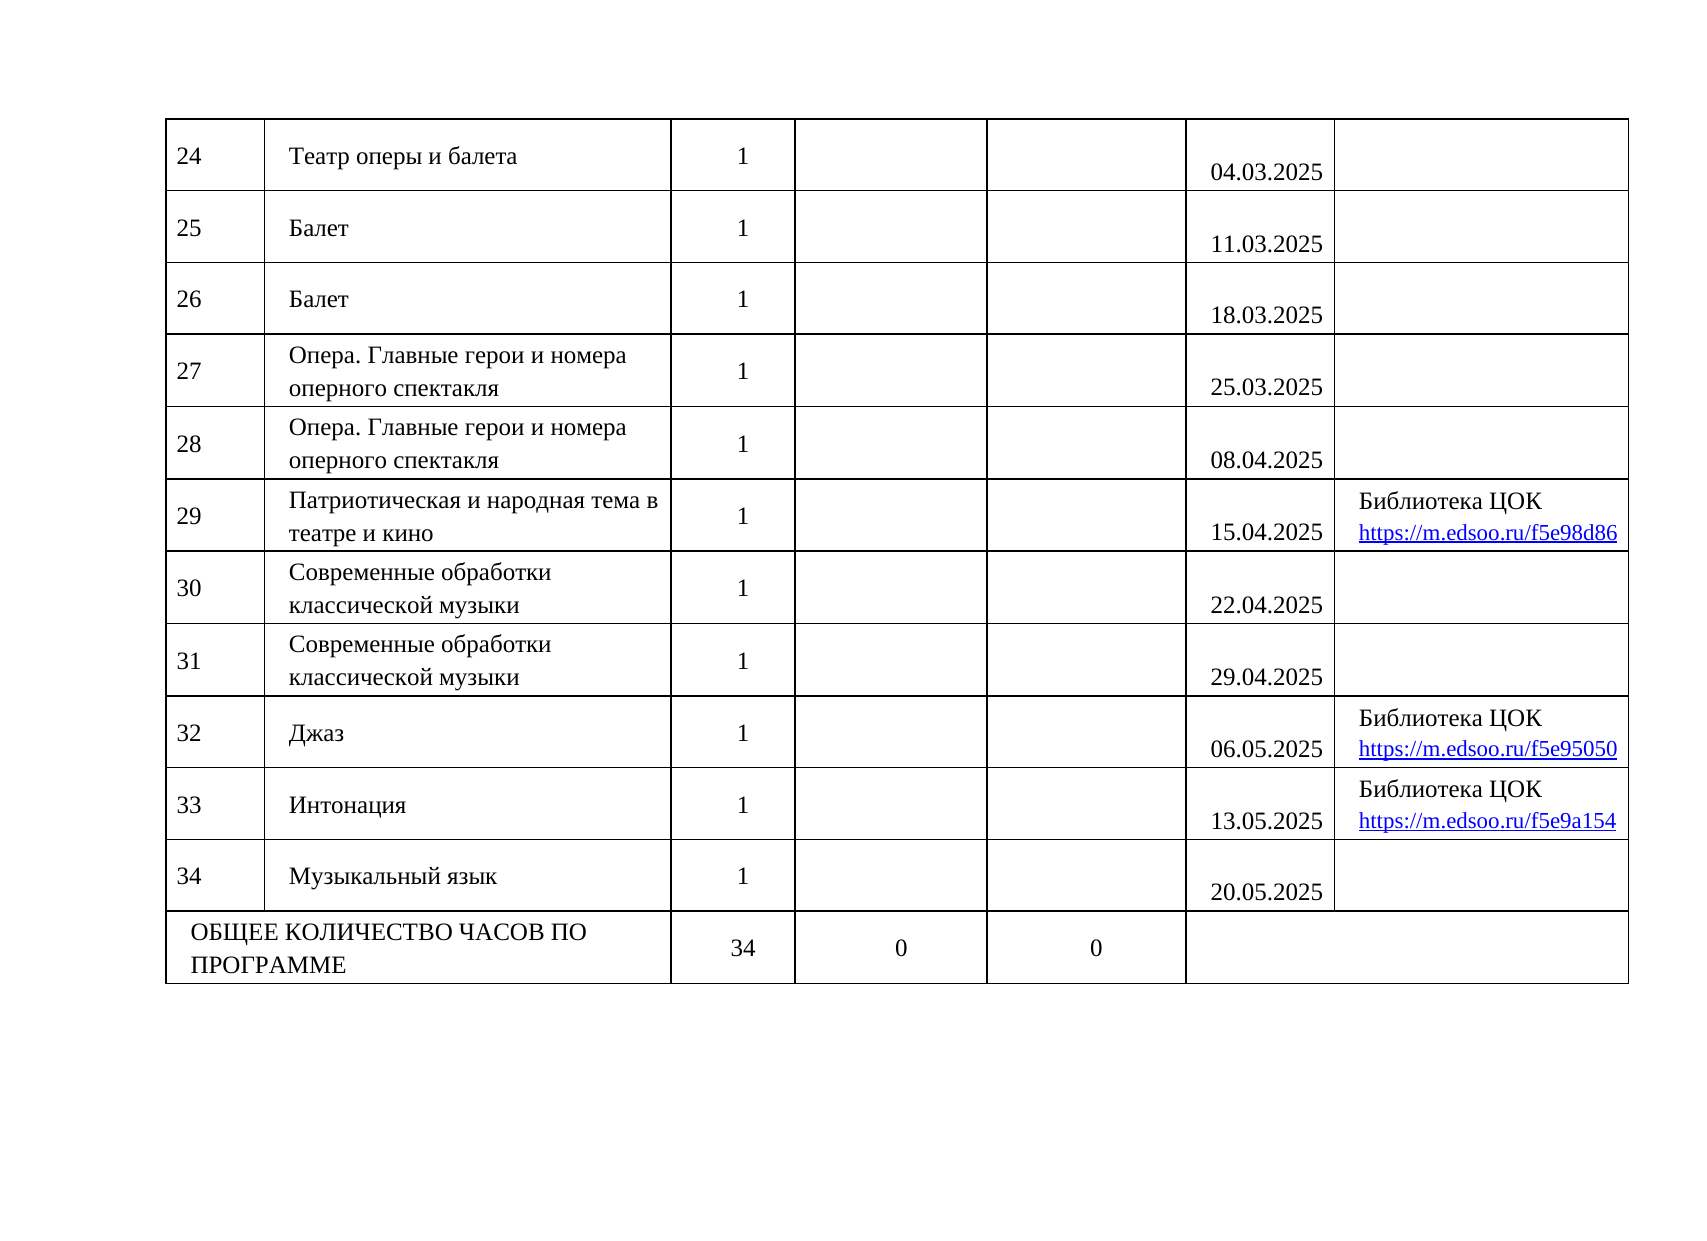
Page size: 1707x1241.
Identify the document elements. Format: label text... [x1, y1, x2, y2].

table_cell 0 [988, 912, 1185, 982]
table_cell [988, 697, 1185, 767]
table_cell 1 [672, 697, 794, 767]
table_cell Интонация [265, 768, 670, 838]
table_cell 29 [167, 480, 264, 550]
table_cell 1 [672, 120, 794, 190]
table_cell 06.05.2025 [1187, 697, 1334, 767]
table_cell 34 [672, 912, 794, 982]
table_cell 13.05.2025 [1187, 768, 1334, 838]
table_cell Театр оперы и балета [265, 120, 670, 190]
table_cell [988, 335, 1185, 406]
table_cell [796, 191, 986, 261]
table_cell 1 [672, 840, 794, 910]
table_cell 33 [167, 768, 264, 838]
table_cell 1 [672, 768, 794, 838]
table_cell 08.04.2025 [1187, 407, 1334, 478]
table_cell [988, 120, 1185, 190]
table_cell Патриотическая и народная тема в театре и кино [265, 480, 670, 550]
table_cell [796, 480, 986, 550]
table_cell Музыкальный язык [265, 840, 670, 910]
table_cell 11.03.2025 [1187, 191, 1334, 261]
table_cell 29.04.2025 [1187, 624, 1334, 695]
table_cell 1 [672, 263, 794, 333]
table_cell 04.03.2025 [1187, 120, 1334, 190]
table_cell [796, 840, 986, 910]
table_cell [1335, 191, 1628, 261]
table_cell [988, 840, 1185, 910]
table_cell 15.04.2025 [1187, 480, 1334, 550]
table_cell 27 [167, 335, 264, 406]
table_cell [988, 263, 1185, 333]
table_cell Опера. Главные герои и номера оперного спектакля [265, 335, 670, 406]
table_cell Современные обработки классической музыки [265, 552, 670, 623]
table_cell 22.04.2025 [1187, 552, 1334, 623]
table_cell [796, 552, 986, 623]
table_cell [796, 407, 986, 478]
table_cell [1335, 120, 1628, 190]
table_cell 34 [167, 840, 264, 910]
table_cell [796, 768, 986, 838]
table_cell 20.05.2025 [1187, 840, 1334, 910]
table_cell 1 [672, 480, 794, 550]
table_cell 31 [167, 624, 264, 695]
table_cell Балет [265, 263, 670, 333]
table_cell [988, 191, 1185, 261]
table_cell 32 [167, 697, 264, 767]
table_cell Библиотека ЦОК https://m.edsoo.ru/f5e95050 [1335, 697, 1628, 767]
table_cell Современные обработки классической музыки [265, 624, 670, 695]
table_cell [796, 697, 986, 767]
table_cell 1 [672, 552, 794, 623]
table_cell [988, 624, 1185, 695]
table_cell Библиотека ЦОК https://m.edsoo.ru/f5e9a154 [1335, 768, 1628, 838]
table_cell [988, 407, 1185, 478]
table_cell [988, 480, 1185, 550]
table_cell Опера. Главные герои и номера оперного спектакля [265, 407, 670, 478]
table_cell Библиотека ЦОК https://m.edsoo.ru/f5e98d86 [1335, 480, 1628, 550]
table_cell Джаз [265, 697, 670, 767]
table_cell 1 [672, 191, 794, 261]
table_cell [1335, 263, 1628, 333]
table_cell ОБЩЕЕ КОЛИЧЕСТВО ЧАСОВ ПО ПРОГРАММЕ [167, 912, 670, 982]
table_cell [988, 768, 1185, 838]
table_cell 25.03.2025 [1187, 335, 1334, 406]
table_cell [988, 552, 1185, 623]
table_cell [1335, 335, 1628, 406]
table_cell 26 [167, 263, 264, 333]
table_cell 0 [796, 912, 986, 982]
table_cell [1335, 407, 1628, 478]
table_cell 1 [672, 407, 794, 478]
table_cell [796, 335, 986, 406]
table_cell [1335, 840, 1628, 910]
table_cell [1335, 624, 1628, 695]
table_cell [796, 624, 986, 695]
table_cell [1335, 552, 1628, 623]
table_cell Балет [265, 191, 670, 261]
table_cell [1187, 912, 1628, 982]
table_cell 18.03.2025 [1187, 263, 1334, 333]
table_cell 25 [167, 191, 264, 261]
table_cell [796, 120, 986, 190]
table_cell 28 [167, 407, 264, 478]
table_cell 30 [167, 552, 264, 623]
table_cell 1 [672, 335, 794, 406]
table_cell 24 [167, 120, 264, 190]
table_cell 1 [672, 624, 794, 695]
table_cell [796, 263, 986, 333]
